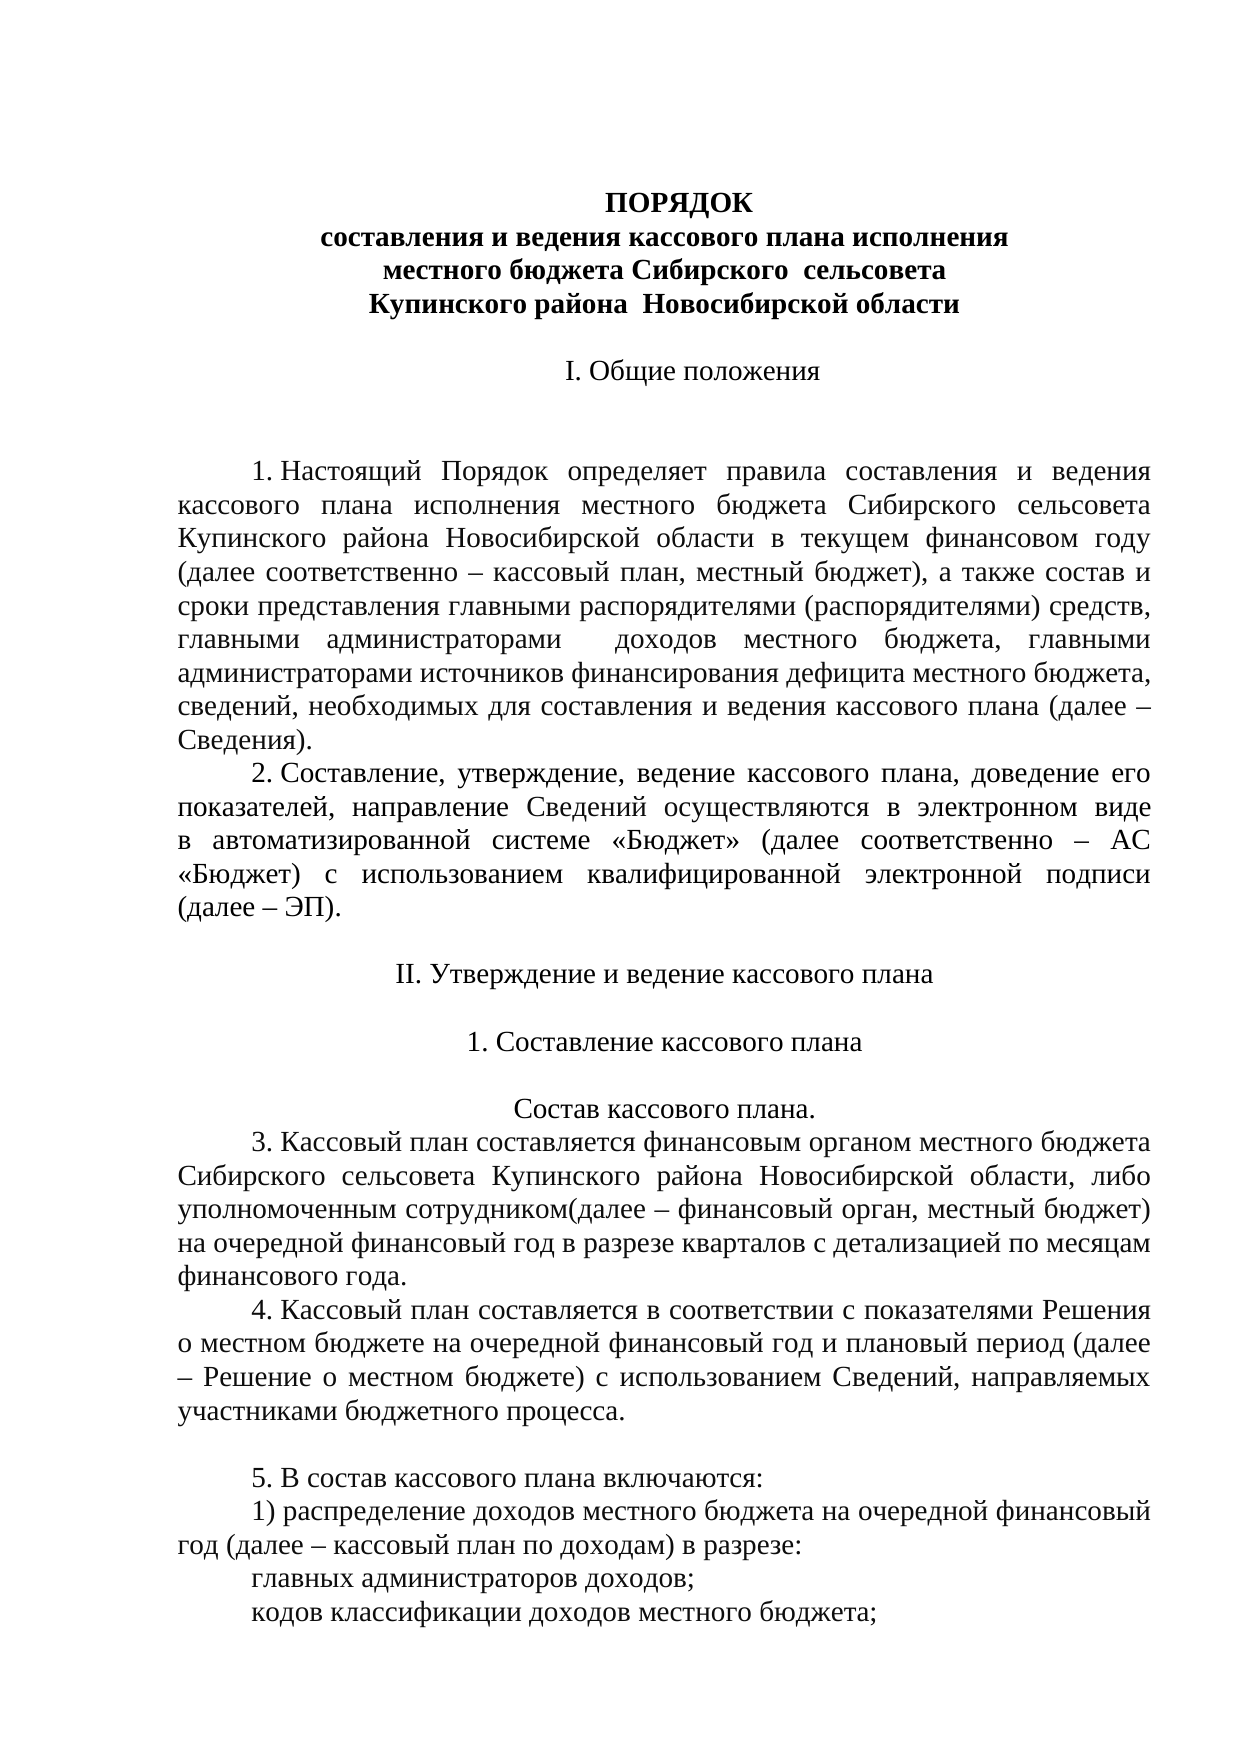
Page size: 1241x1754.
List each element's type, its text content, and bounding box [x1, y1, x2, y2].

text ПОРЯДОК [177, 185, 1152, 219]
text составления и ведения кассового плана исполнения [177, 219, 1152, 252]
text 5. В состав кассового плана включаются: [177, 1460, 1152, 1493]
text II. Утверждение и ведение кассового плана [177, 957, 1152, 990]
text I. Общие положения [177, 353, 1152, 386]
text 4. Кассовый план составляется в соответствии с показателями Решения о местном бюджете на очередной финансовый год и плановый период (далее – Решение о местном бюджете) с использованием Сведений, направляемых участниками бюджетного процесса. [177, 1292, 1152, 1426]
text 1) распределение доходов местного бюджета на очередной финансовый год (далее – кассовый план по доходам) в разрезе: [177, 1493, 1152, 1560]
text местного бюджета Сибирского сельсовета [177, 252, 1152, 286]
text 2. Составление, утверждение, ведение кассового плана, доведение его показателей, направление Сведений осуществляются в электронном виде в автоматизированной системе «Бюджет» (далее соответственно – АС «Бюджет) с использованием квалифицированной электронной подписи (далее – ЭП). [177, 755, 1152, 923]
text кодов классификации доходов местного бюджета; [177, 1594, 1152, 1627]
text 1. Составление кассового плана [177, 1024, 1152, 1057]
text 3. Кассовый план составляется финансовым органом местного бюджета Сибирского сельсовета Купинского района Новосибирской области, либо уполномоченным сотрудником(далее – финансовый орган, местный бюджет) на очередной финансовый год в разрезе кварталов с детализацией по месяцам финансового года. [177, 1124, 1152, 1292]
text Купинского района Новосибирской области [177, 286, 1152, 319]
text главных администраторов доходов; [177, 1560, 1152, 1594]
text 1. Настоящий Порядок определяет правила составления и ведения кассового плана исполнения местного бюджета Сибирского сельсовета Купинского района Новосибирской области в текущем финансовом году (далее соответственно – кассовый план, местный бюджет), а также состав и сроки представления главными распорядителями (распорядителями) средств, главными администраторами доходов местного бюджета, главными администраторами источников финансирования дефицита местного бюджета, сведений, необходимых для составления и ведения кассового плана (далее – Сведения). [177, 453, 1152, 755]
text Состав кассового плана. [177, 1091, 1152, 1124]
